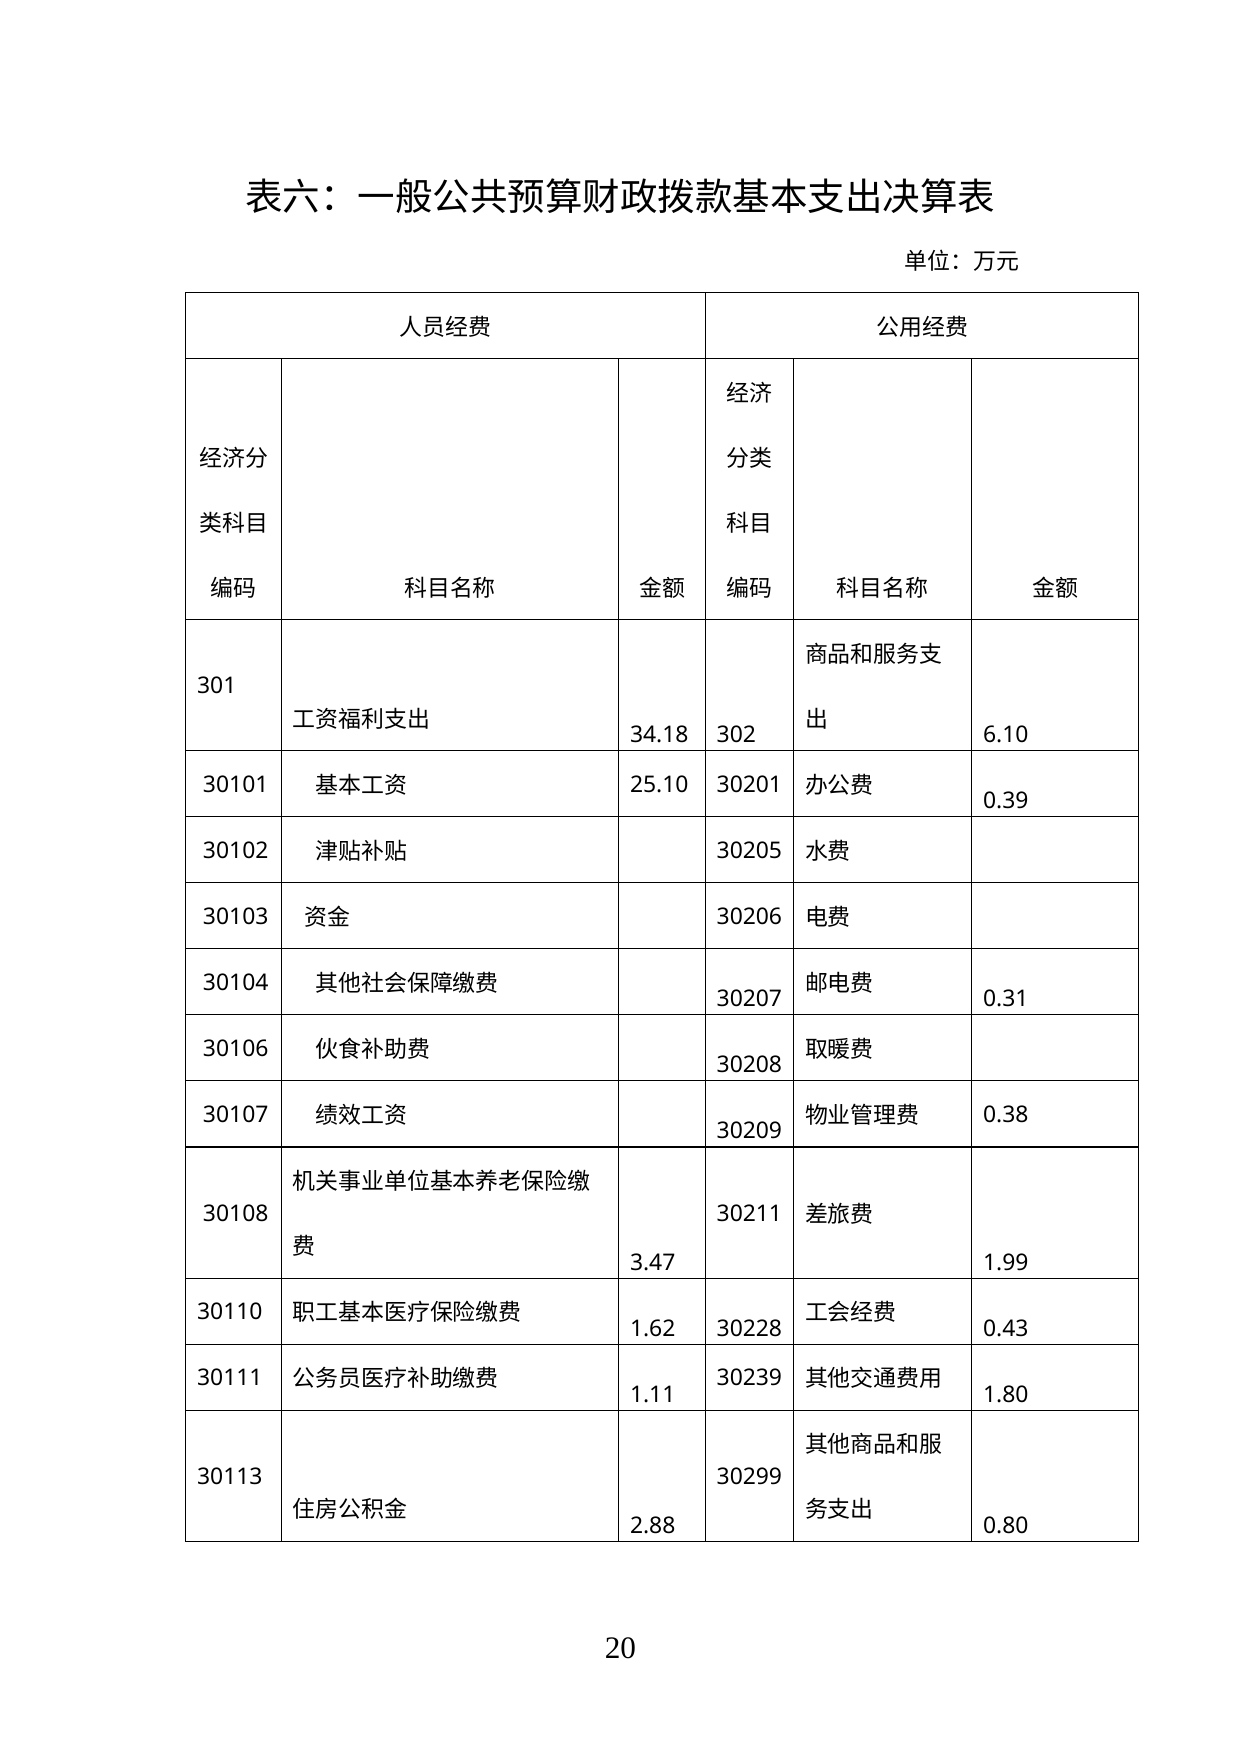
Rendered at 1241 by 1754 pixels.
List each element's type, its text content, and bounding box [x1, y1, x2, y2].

table_cell 30108 [186, 1148, 281, 1277]
table_header 人员经费 [186, 293, 705, 358]
table_cell 34.18 [619, 620, 705, 750]
table_cell 30211 [706, 1148, 793, 1277]
table_cell 0.31 [972, 949, 1138, 1014]
table_cell 30208 [706, 1015, 793, 1080]
table_cell 30239 [706, 1345, 793, 1409]
table_cell 商品和服务支出 [794, 620, 971, 750]
table_cell 水费 [794, 817, 971, 882]
table_cell [972, 817, 1138, 882]
table_cell 30201 [706, 751, 793, 816]
table_cell 电费 [794, 883, 971, 948]
table_cell 机关事业单位基本养老保险缴费 [282, 1148, 618, 1277]
table_cell 津贴补贴 [282, 817, 618, 882]
table_cell [619, 817, 705, 882]
table_cell 科目名称 [794, 359, 971, 619]
table_cell 差旅费 [794, 1148, 971, 1277]
table_cell 30101 [186, 751, 281, 816]
table_cell 30110 [186, 1279, 281, 1343]
table_cell 其他交通费用 [794, 1345, 971, 1409]
table_cell [972, 1015, 1138, 1080]
table_cell 301 [186, 620, 281, 750]
table_cell 30102 [186, 817, 281, 882]
table_cell 30106 [186, 1015, 281, 1080]
text 表六：一般公共预算财政拨款基本支出决算表 [187, 162, 1053, 227]
table_cell 0.80 [972, 1411, 1138, 1541]
table_cell 30207 [706, 949, 793, 1014]
table_cell 其他社会保障缴费 [282, 949, 618, 1014]
table_cell 2.88 [619, 1411, 705, 1541]
table_cell 30228 [706, 1279, 793, 1343]
table_cell 工会经费 [794, 1279, 971, 1343]
table_cell 金额 [619, 359, 705, 619]
table_cell 30107 [186, 1081, 281, 1146]
table_cell 职工基本医疗保险缴费 [282, 1279, 618, 1343]
table_cell 3.47 [619, 1148, 705, 1277]
table_cell 经济分类科目编码 [186, 359, 281, 619]
table_cell 工资福利支出 [282, 620, 618, 750]
table_cell [619, 1015, 705, 1080]
table_cell 科目名称 [282, 359, 618, 619]
table_cell 1.62 [619, 1279, 705, 1343]
table_cell 30104 [186, 949, 281, 1014]
table_cell 0.43 [972, 1279, 1138, 1343]
table_cell 伙食补助费 [282, 1015, 618, 1080]
table_cell 基本工资 [282, 751, 618, 816]
table_cell 1.99 [972, 1148, 1138, 1277]
table_cell [619, 949, 705, 1014]
table_cell 绩效工资 [282, 1081, 618, 1146]
table_cell 办公费 [794, 751, 971, 816]
table_cell 住房公积金 [282, 1411, 618, 1541]
table_cell 302 [706, 620, 793, 750]
table_cell 1.80 [972, 1345, 1138, 1409]
table_cell 取暖费 [794, 1015, 971, 1080]
table_cell 邮电费 [794, 949, 971, 1014]
table_cell 经济分类科目编码 [706, 359, 793, 619]
table_cell 30103 [186, 883, 281, 948]
table_cell 其他商品和服务支出 [794, 1411, 971, 1541]
table_cell 6.10 [972, 620, 1138, 750]
table_cell 30205 [706, 817, 793, 882]
table_cell [619, 883, 705, 948]
table_cell 公务员医疗补助缴费 [282, 1345, 618, 1409]
table_cell 25.10 [619, 751, 705, 816]
table_cell 物业管理费 [794, 1081, 971, 1146]
table_cell 30111 [186, 1345, 281, 1409]
table_cell [972, 883, 1138, 948]
table_cell [619, 1081, 705, 1146]
table_cell 1.11 [619, 1345, 705, 1409]
table_header 公用经费 [706, 293, 1138, 358]
table_cell 资金 [282, 883, 618, 948]
table_cell 30206 [706, 883, 793, 948]
text 单位：万元 [187, 227, 1019, 292]
table_cell 0.39 [972, 751, 1138, 816]
table_cell 30209 [706, 1081, 793, 1146]
table_cell 30113 [186, 1411, 281, 1541]
table_cell 0.38 [972, 1081, 1138, 1146]
table_cell 金额 [972, 359, 1138, 619]
table_cell 30299 [706, 1411, 793, 1541]
